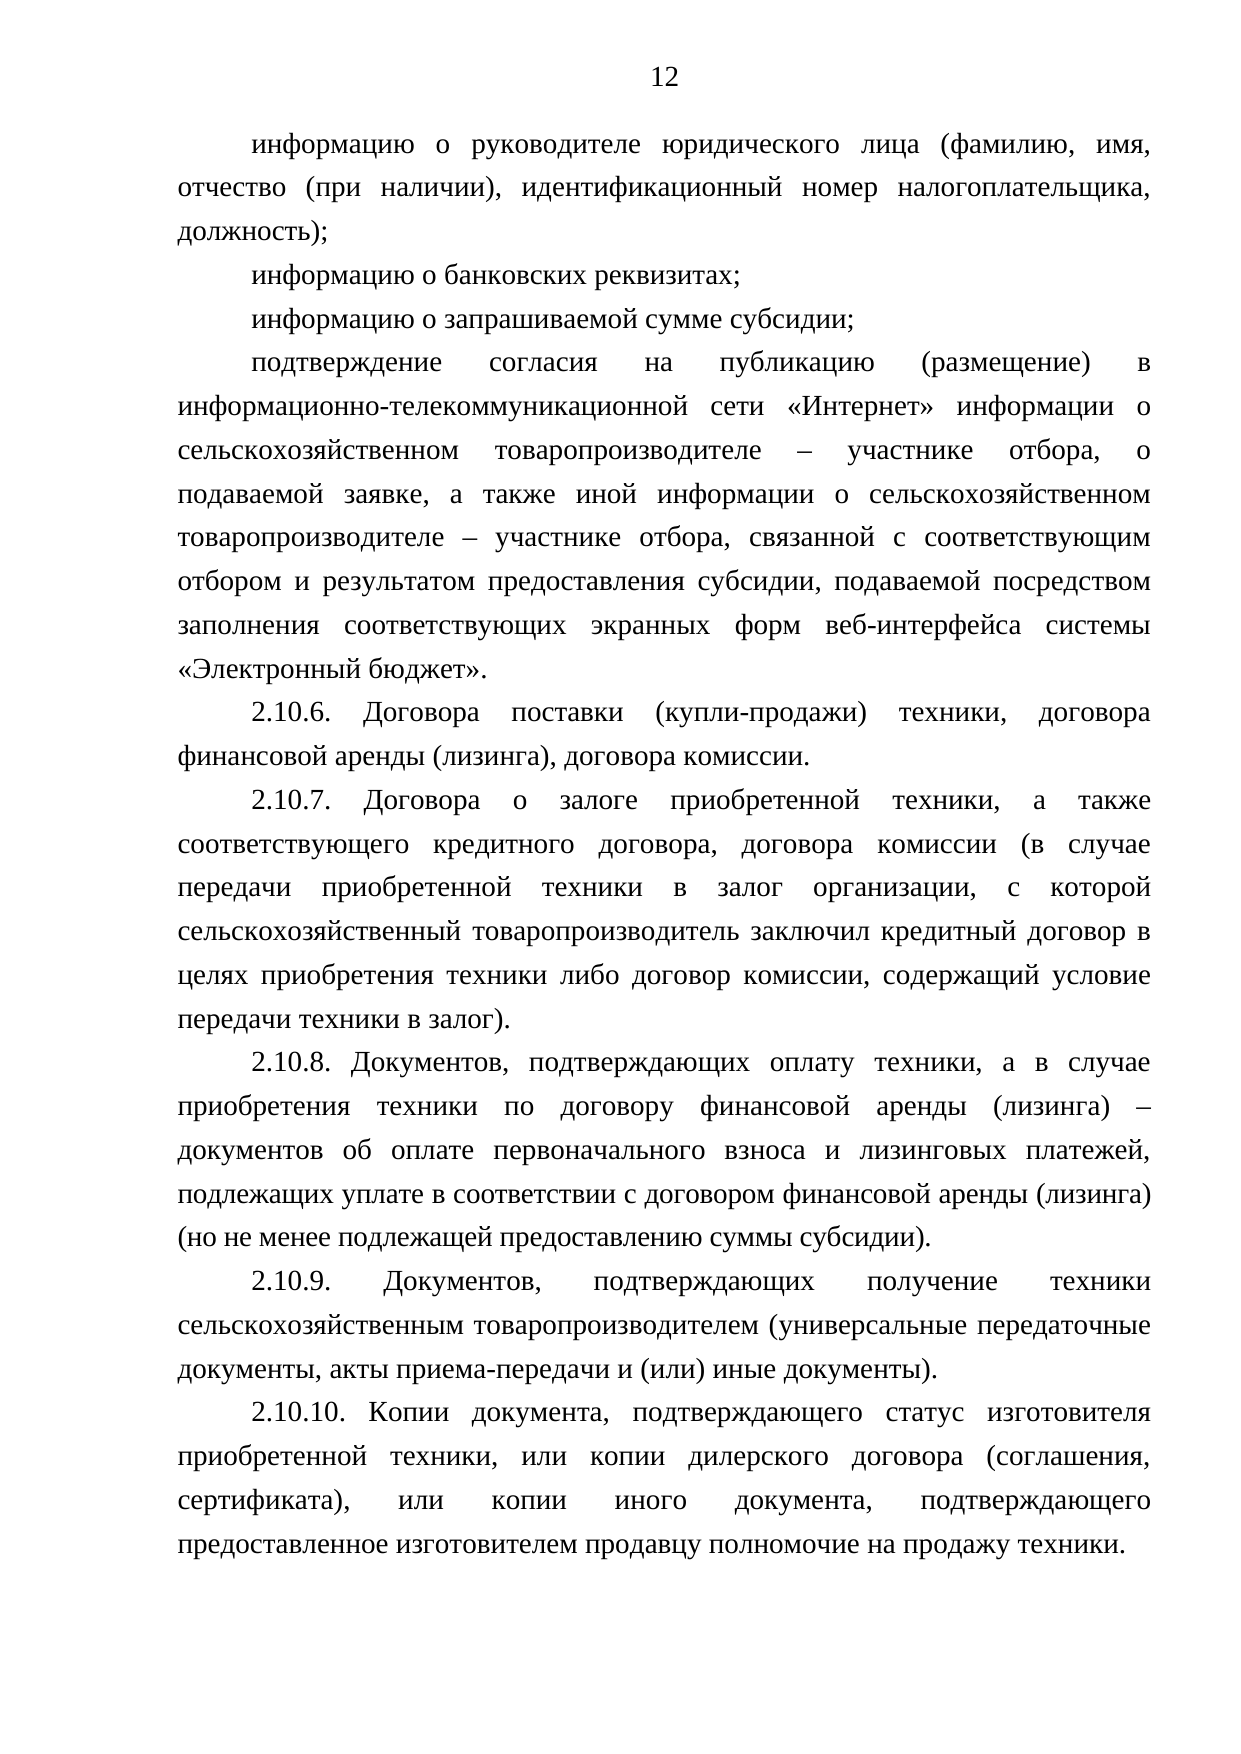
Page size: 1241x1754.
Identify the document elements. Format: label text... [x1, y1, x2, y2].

text 2.10.10. Копии документа, подтверждающего статус изготовителя приобретенной техники, или копии дилерского договора (соглашения, сертификата), или копии иного документа, подтверждающего предоставленное изготовителем продавцу полномочие на продажу техники. [177, 1387, 1152, 1562]
text информацию о банковских реквизитах; [177, 249, 1152, 293]
text подтверждение согласия на публикацию (размещение) в информационно-телекоммуникационной сети «Интернет» информации о сельскохозяйственном товаропроизводителе – участнике отбора, о подаваемой заявке, а также иной информации о сельскохозяйственном товаропроизводителе – участнике отбора, связанной с соответствующим отбором и результатом предоставления субсидии, подаваемой посредством заполнения соответствующих экранных форм веб-интерфейса системы «Электронный бюджет». [177, 337, 1152, 687]
text 2.10.9. Документов, подтверждающих получение техники сельскохозяйственным товаропроизводителем (универсальные передаточные документы, акты приема-передачи и (или) иные документы). [177, 1256, 1152, 1387]
text 2.10.6. Договора поставки (купли-продажи) техники, договора финансовой аренды (лизинга), договора комиссии. [177, 687, 1152, 774]
text 2.10.8. Документов, подтверждающих оплату техники, а в случае приобретения техники по договору финансовой аренды (лизинга) – документов об оплате первоначального взноса и лизинговых платежей, подлежащих уплате в соответствии с договором финансовой аренды (лизинга) (но не менее подлежащей предоставлению суммы субсидии). [177, 1037, 1152, 1256]
text 2.10.7. Договора о залоге приобретенной техники, а также соответствующего кредитного договора, договора комиссии (в случае передачи приобретенной техники в залог организации, с которой сельскохозяйственный товаропроизводитель заключил кредитный договор в целях приобретения техники либо договор комиссии, содержащий условие передачи техники в залог). [177, 774, 1152, 1037]
text информацию о запрашиваемой сумме субсидии; [177, 293, 1152, 337]
text информацию о руководителе юридического лица (фамилию, имя, отчество (при наличии), идентификационный номер налогоплательщика, должность); [177, 118, 1152, 249]
